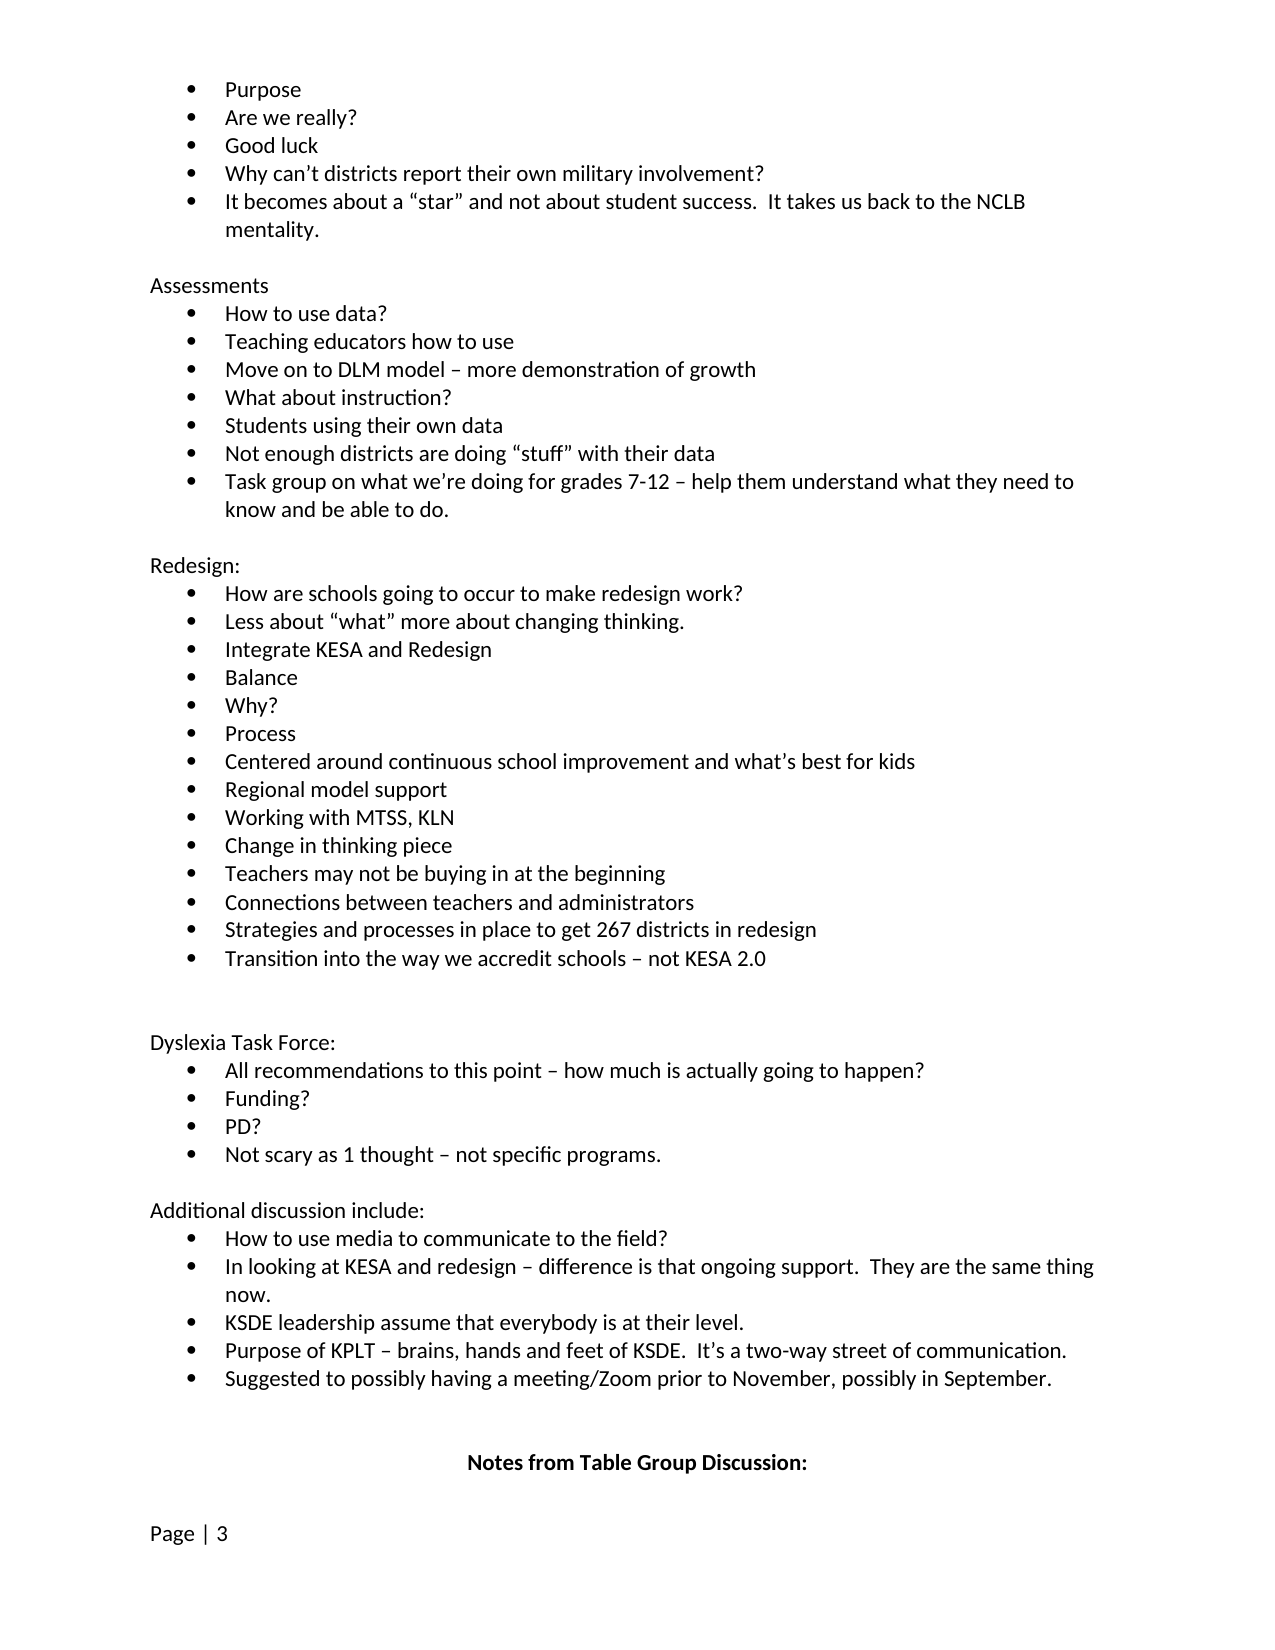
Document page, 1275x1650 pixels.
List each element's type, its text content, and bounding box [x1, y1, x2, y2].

list It becomes about a “star” and not about student success. It takes us back to the NCLB mentality. [187, 187, 1125, 243]
list Centered around continuous school improvement and what’s best for kids [187, 747, 1125, 776]
text Dyslexia Task Force: [150, 1028, 1125, 1056]
list Why? [187, 691, 1125, 719]
list All recommendations to this point – how much is actually going to happen? [187, 1056, 1125, 1084]
list Not enough districts are doing “stuff” with their data [187, 439, 1125, 467]
list Balance [187, 663, 1125, 691]
list How to use data? [187, 299, 1125, 327]
list Why can’t districts report their own military involvement? [187, 159, 1125, 187]
list Transition into the way we accredit schools – not KESA 2.0 [187, 944, 1125, 972]
list Integrate KESA and Redesign [187, 635, 1125, 663]
list Purpose of KPLT – brains, hands and feet of KSDE. It’s a two-way street of communication. [187, 1336, 1125, 1364]
list Funding? [187, 1084, 1125, 1112]
list Teaching educators how to use [187, 327, 1125, 355]
list In looking at KESA and redesign – difference is that ongoing support. They are the same thing now. [187, 1252, 1125, 1308]
text Notes from Table Group Discussion: [150, 1448, 1125, 1476]
list Regional model support [187, 776, 1125, 803]
list Are we really? [187, 103, 1125, 131]
list PD? [187, 1112, 1125, 1140]
text Additional discussion include: [150, 1196, 1125, 1224]
list Move on to DLM model – more demonstration of growth [187, 355, 1125, 383]
list Strategies and processes in place to get 267 districts in redesign [187, 916, 1125, 944]
list Students using their own data [187, 411, 1125, 439]
list KSDE leadership assume that everybody is at their level. [187, 1308, 1125, 1336]
list Working with MTSS, KLN [187, 803, 1125, 832]
list How are schools going to occur to make redesign work? [187, 579, 1125, 607]
list Purpose [187, 75, 1125, 103]
list Teachers may not be buying in at the beginning [187, 859, 1125, 888]
list Not scary as 1 thought – not specific programs. [187, 1140, 1125, 1168]
list Change in thinking piece [187, 832, 1125, 859]
list Suggested to possibly having a meeting/Zoom prior to November, possibly in September. [187, 1364, 1125, 1392]
list Good luck [187, 131, 1125, 159]
list Process [187, 719, 1125, 747]
text Redesign: [150, 551, 1125, 579]
list How to use media to communicate to the field? [187, 1224, 1125, 1252]
list Less about “what” more about changing thinking. [187, 607, 1125, 635]
text Assessments [150, 271, 1125, 299]
list Connections between teachers and administrators [187, 888, 1125, 916]
list Task group on what we’re doing for grades 7-12 – help them understand what they need to know and be able to do. [187, 467, 1125, 523]
list What about instruction? [187, 383, 1125, 411]
